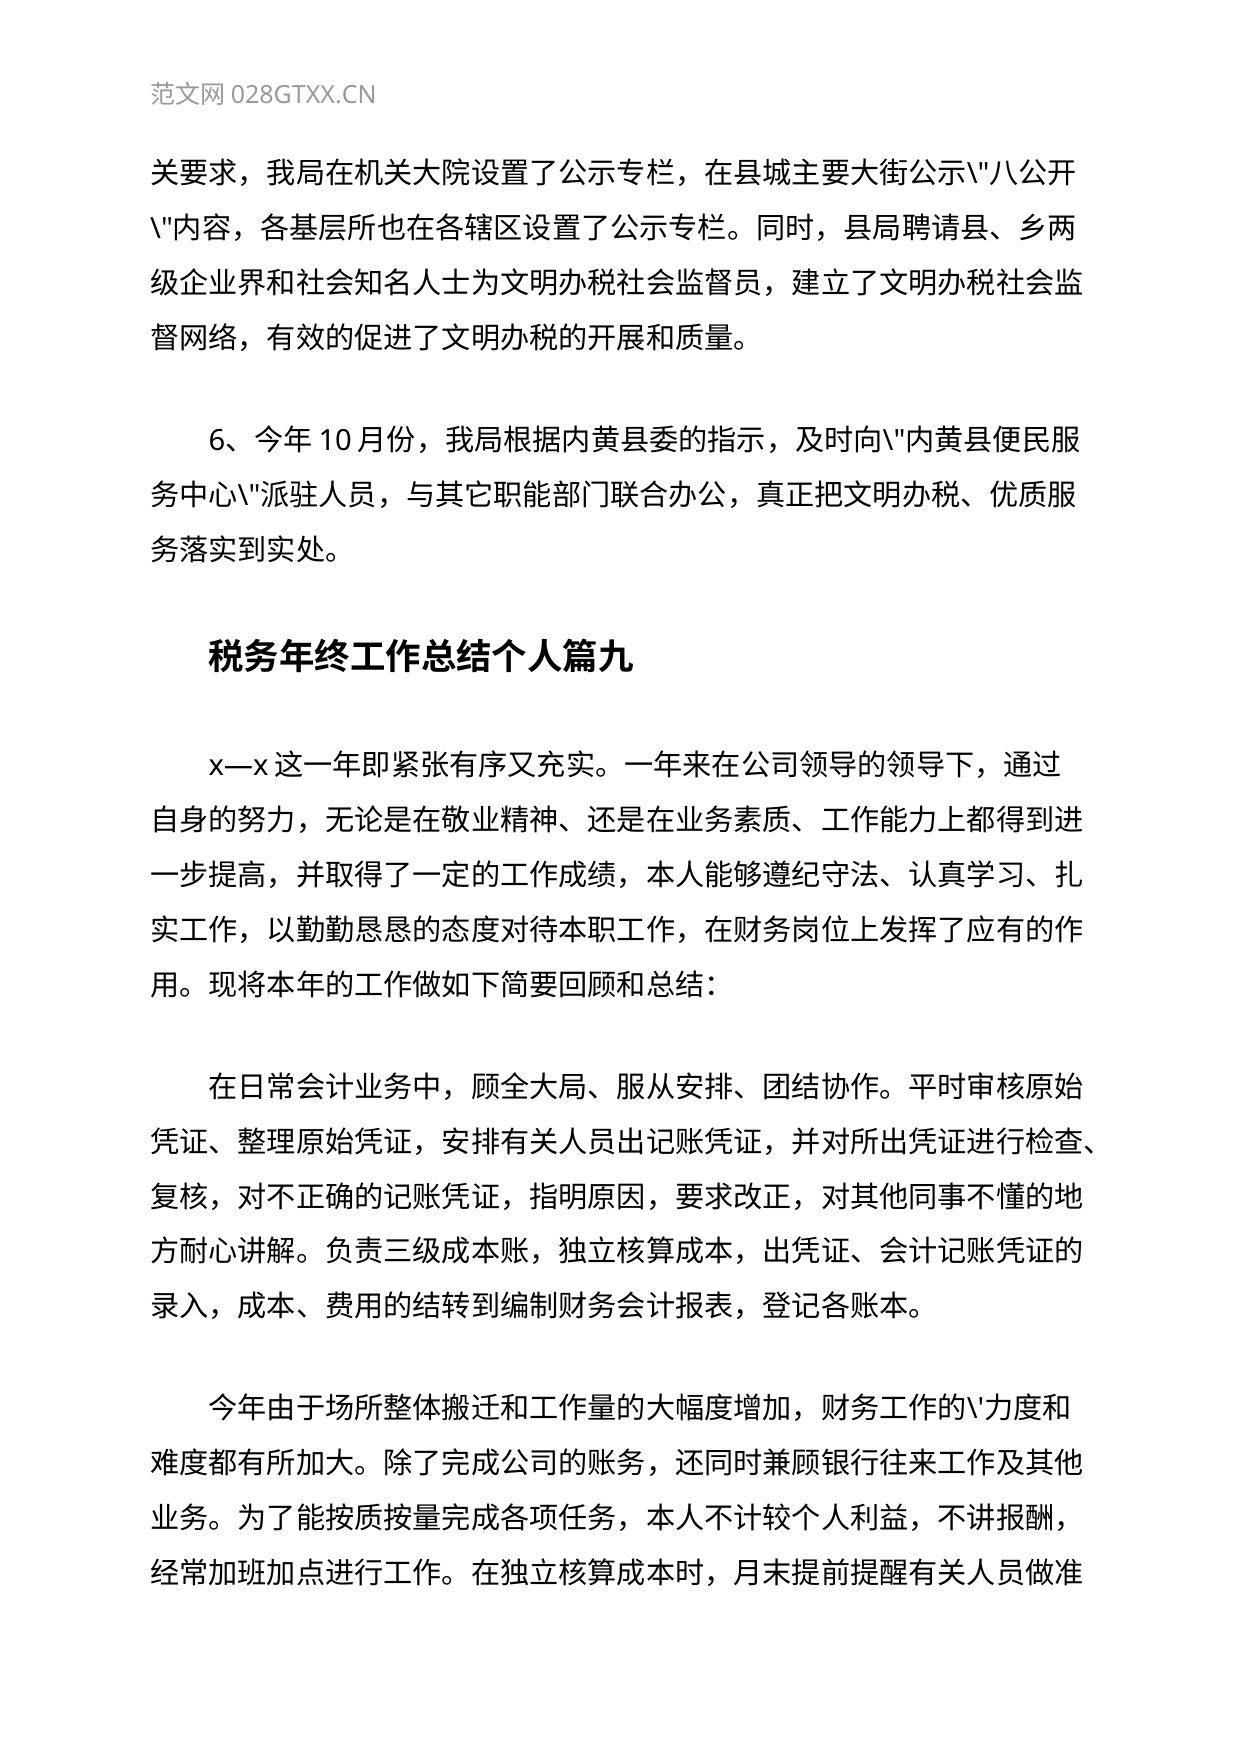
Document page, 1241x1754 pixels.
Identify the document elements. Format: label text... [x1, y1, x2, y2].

text x—x这一年即紧张有序又充实。一年来在公司领导的领导下，通过自身的努力，无论是在敬业精神、还是在业务素质、工作能力上都得到进一步提高，并取得了一定的工作成绩，本人能够遵纪守法、认真学习、扎实工作，以勤勤恳恳的态度对待本职工作，在财务岗位上发挥了应有的作用。现将本年的工作做如下简要回顾和总结： [150, 742, 1090, 1004]
text 税务年终工作总结个人篇九 [150, 628, 1090, 680]
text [150, 1385, 1090, 1592]
text 在日常会计业务中，顾全大局、服从安排、团结协作。平时审核原始凭证、整理原始凭证，安排有关人员出记账凭证，并对所出凭证进行检查、复核，对不正确的记账凭证，指明原因，要求改正，对其他同事不懂的地方耐心讲解。负责三级成本账，独立核算成本，出凭证、会计记账凭证的录入，成本、费用的结转到编制财务会计报表，登记各账本。 [150, 1063, 1090, 1325]
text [150, 150, 1090, 357]
text 6、今年10月份，我局根据内黄县委的指示，及时向\"内黄县便民服务中心\"派驻人员，与其它职能部门联合办公，真正把文明办税、优质服务落实到实处。 [150, 417, 1090, 569]
